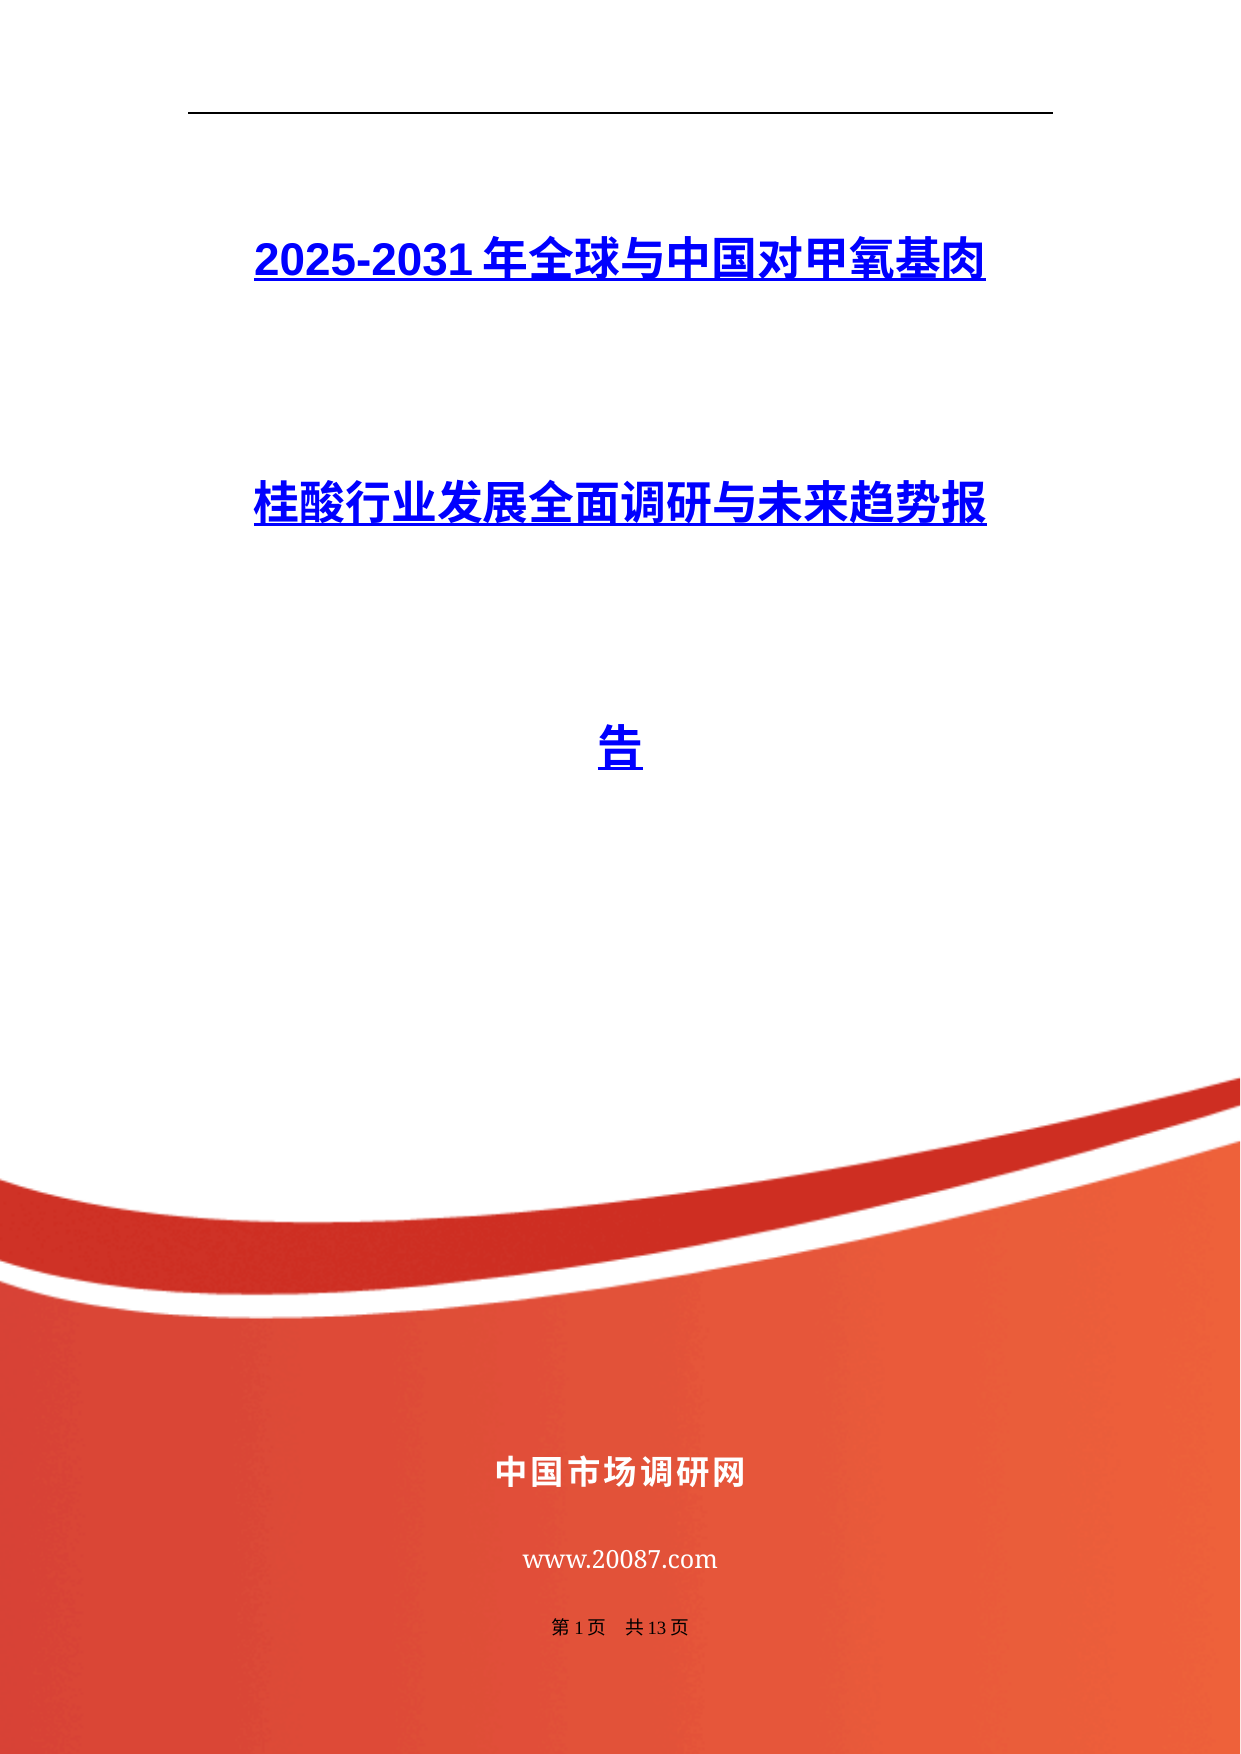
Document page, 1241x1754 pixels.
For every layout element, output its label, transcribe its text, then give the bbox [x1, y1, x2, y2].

table_header 2025-2031年全球与中国对甲氧基肉桂酸行业发展全面调研与未来趋势报告 [188, 207, 1053, 871]
picture [0, 1006, 1241, 1754]
subtitle 中国市场调研网 [187, 1437, 1053, 1502]
text www.20087.com [187, 1526, 1053, 1591]
